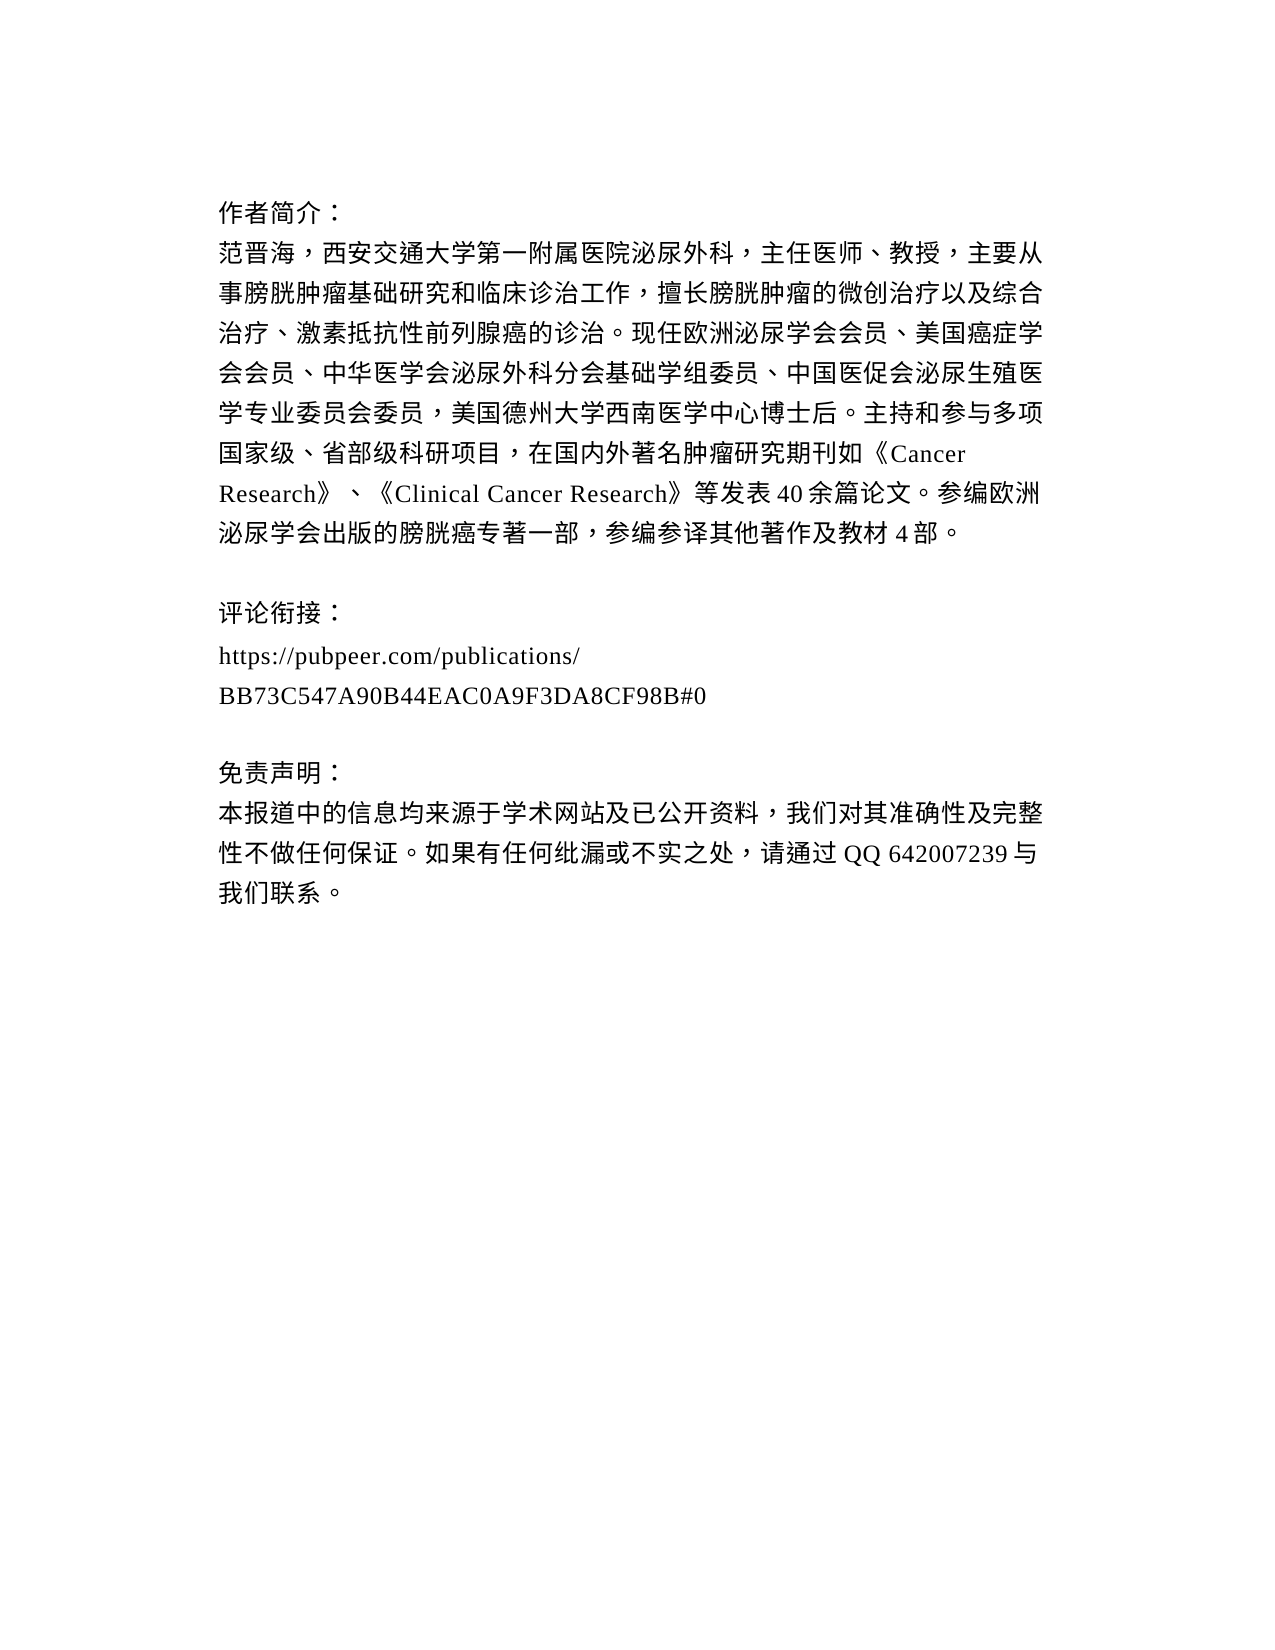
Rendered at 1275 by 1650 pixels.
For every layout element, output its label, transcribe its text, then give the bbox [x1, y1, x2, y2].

text 免责声明： [219, 750, 1056, 790]
text https://pubpeer.com/publications/BB73C547A90B44EAC0A9F3DA8CF98B#0 [219, 630, 1056, 710]
text 本报道中的信息均来源于学术网站及已公开资料，我们对其准确性及完整性不做任何保证。如果有任何纰漏或不实之处，请通过QQ 642007239与我们联系。 [219, 790, 1056, 910]
text 评论衔接： [219, 590, 1056, 630]
text 作者简介： [219, 190, 1056, 230]
text 范晋海，西安交通大学第一附属医院泌尿外科，主任医师、教授，主要从事膀胱肿瘤基础研究和临床诊治工作，擅长膀胱肿瘤的微创治疗以及综合治疗、激素抵抗性前列腺癌的诊治。现任欧洲泌尿学会会员、美国癌症学会会员、中华医学会泌尿外科分会基础学组委员、中国医促会泌尿生殖医学专业委员会委员，美国德州大学西南医学中心博士后。主持和参与多项国家级、省部级科研项目，在国内外著名肿瘤研究期刊如《Cancer Research》、《Clinical Cancer Research》等发表40余篇论文。参编欧洲泌尿学会出版的膀胱癌专著一部，参编参译其他著作及教材4部。 [219, 230, 1056, 550]
